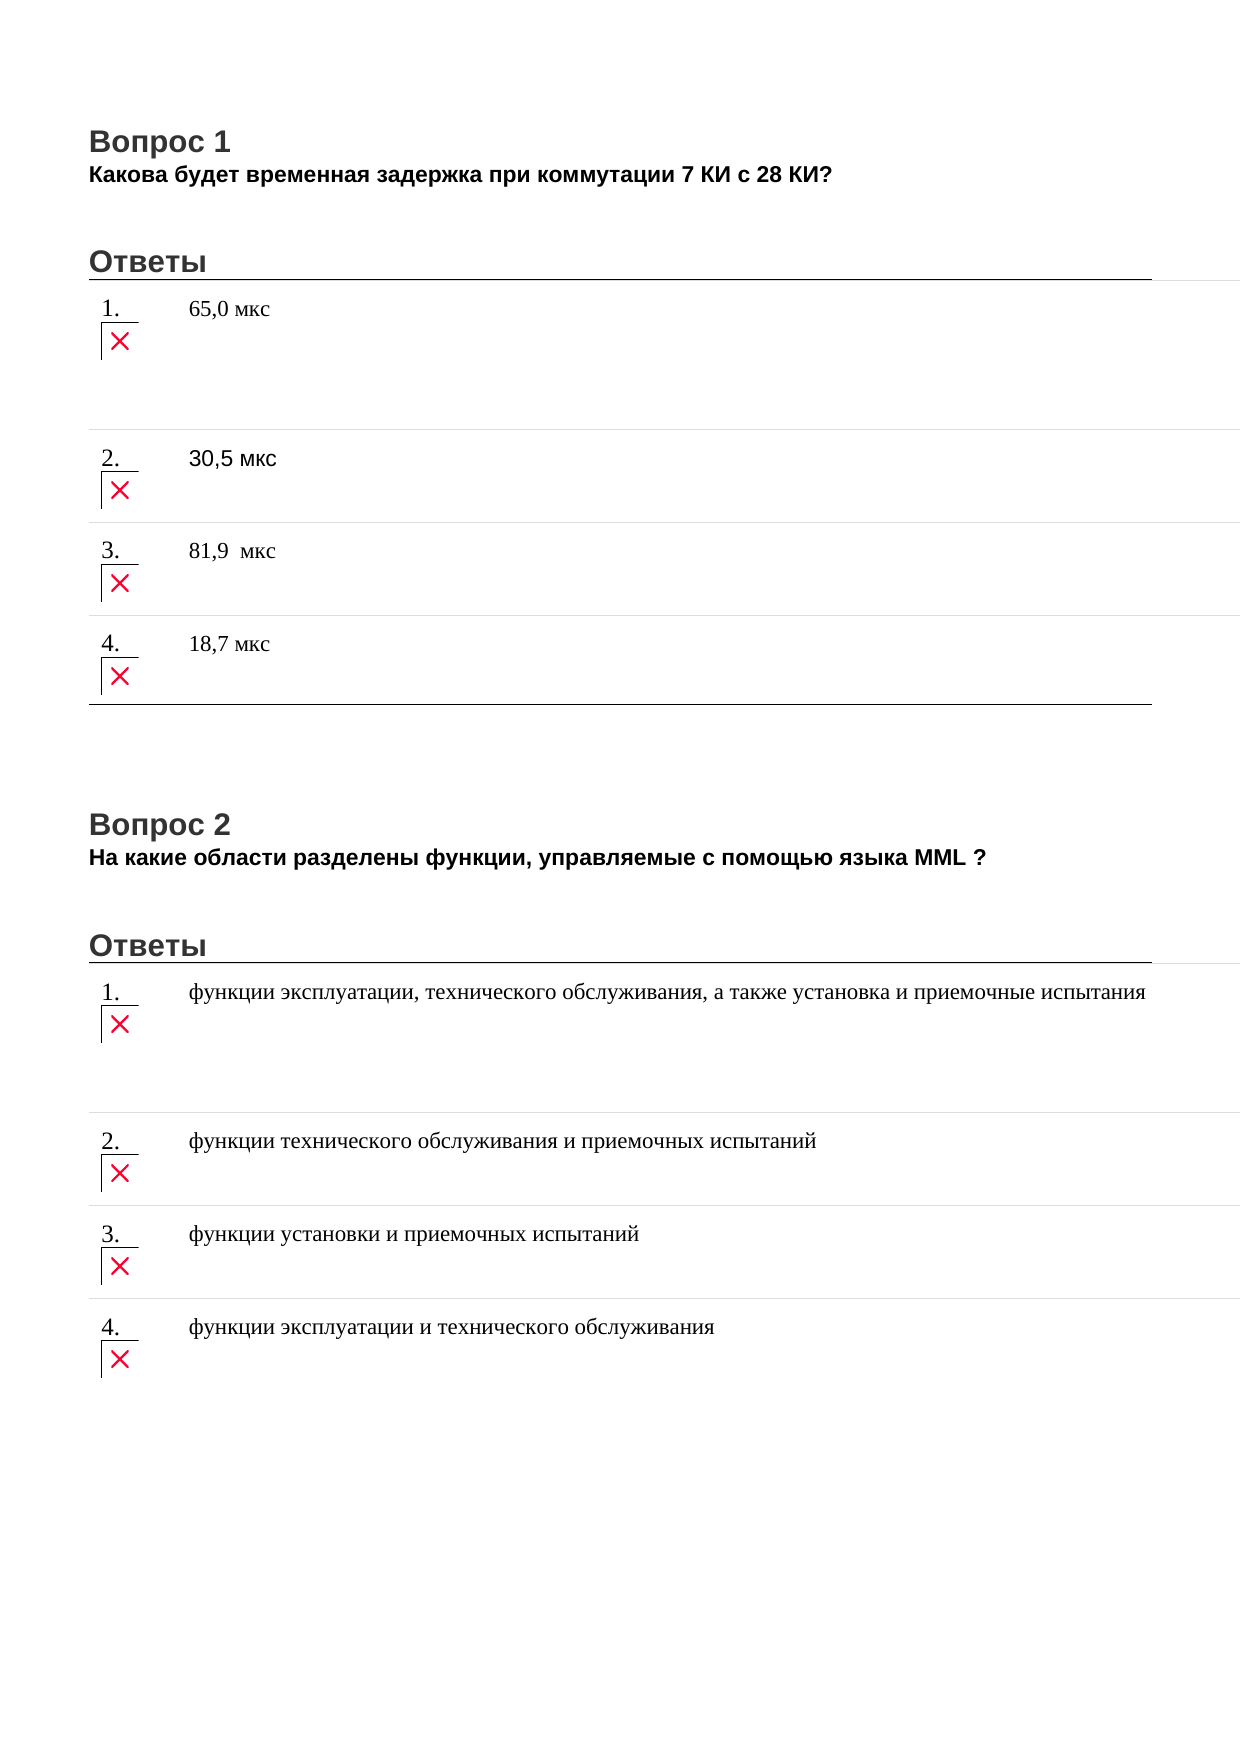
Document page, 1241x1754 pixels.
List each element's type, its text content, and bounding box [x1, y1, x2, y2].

table_cell функции установки и приемочных испытаний [176, 1206, 1240, 1297]
text Ответы [89, 922, 1152, 962]
text Вопрос 2 [89, 801, 1152, 842]
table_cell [176, 1299, 1240, 1633]
text Ответы [89, 239, 1152, 279]
table_header функции эксплуатации, технического обслуживания, а также установка и приемочные испытания [176, 964, 1240, 1112]
text Вопрос 1 [89, 118, 1152, 159]
table_header 1. [89, 281, 176, 429]
table_cell 4. [89, 616, 176, 704]
table_cell 4. [89, 1299, 176, 1633]
table_cell 30,5 мкс [176, 430, 1240, 522]
text На какие области разделены функции, управляемые с помощью языка ММL ? [89, 842, 1152, 870]
table_cell 3. [89, 523, 176, 614]
table_cell 18,7 мкс [176, 616, 1240, 707]
table_cell 81,9 мкс [176, 523, 1240, 614]
text Какова будет временная задержка при коммутации 7 КИ с 28 КИ? [89, 159, 1152, 187]
table_cell 3. [89, 1206, 176, 1297]
table_cell функции технического обслуживания и приемочных испытаний [176, 1113, 1240, 1204]
table_header 65,0 мкс [176, 281, 1240, 429]
table_cell 2. [89, 430, 176, 522]
table_cell 2. [89, 1113, 176, 1204]
table_header 1. [89, 964, 176, 1112]
